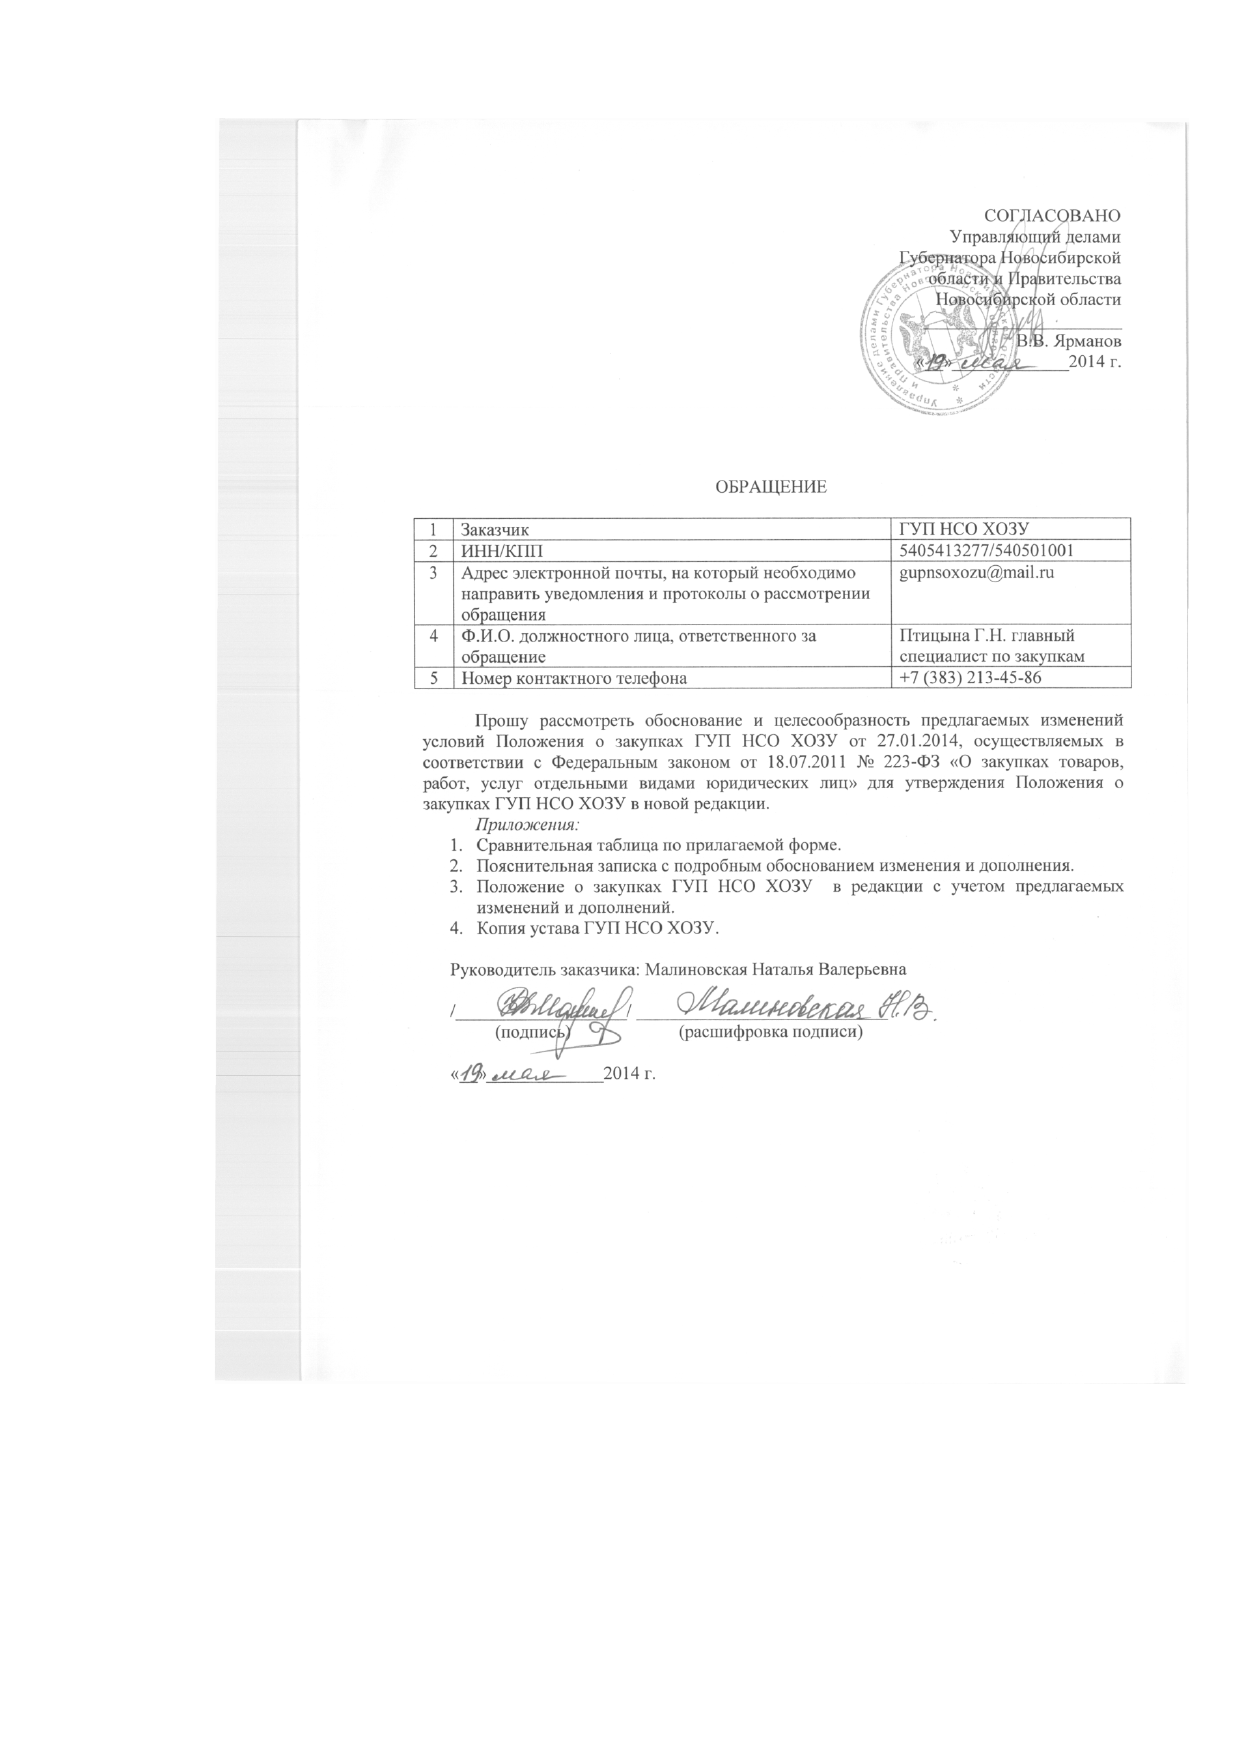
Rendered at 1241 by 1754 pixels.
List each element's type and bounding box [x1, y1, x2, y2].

picture [214, 118, 1190, 1384]
